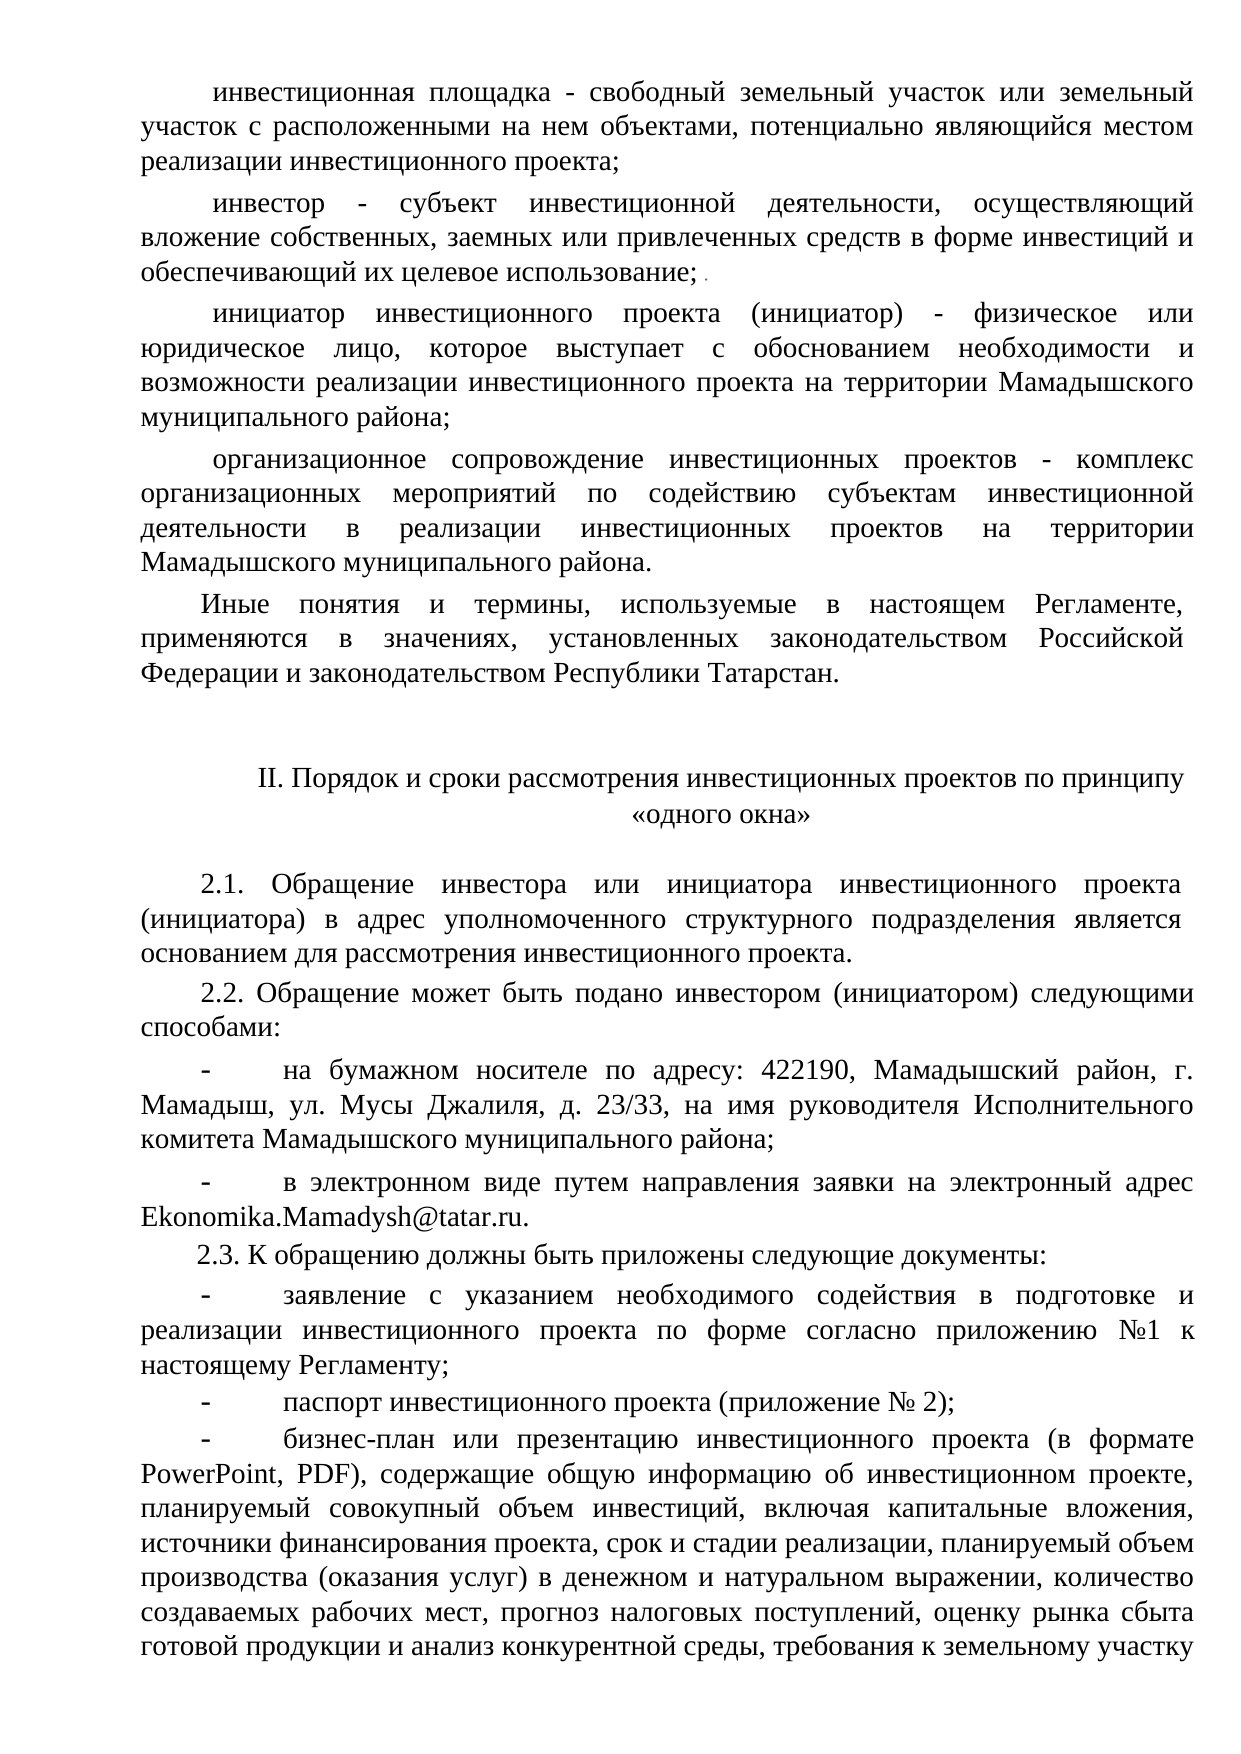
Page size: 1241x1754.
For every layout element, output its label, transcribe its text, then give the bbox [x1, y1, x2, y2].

text 2.2. Обращение может быть подано инвестором (инициатором) следующими способами: [140, 975, 1195, 1043]
list в электронном виде путем направления заявки на электронный адрес Ekonomika.Mamadysh@tatar.ru. [140, 1162, 1195, 1232]
text 2.1. Обращение инвестора или инициатора инвестиционного проекта (инициатора) в адрес уполномоченного структурного подразделения является основанием для рассмотрения инвестиционного проекта. [140, 866, 1182, 969]
list на бумажном носителе по адресу: 422190, Мамадышский район, г. Мамадыш, ул. Мусы Джалиля, д. 23/33, на имя руководителя Исполнительного комитета Мамадышского муниципального района; [140, 1050, 1195, 1155]
text организационное сопровождение инвестиционных проектов - комплекс организационных мероприятий по содействию субъектам инвестиционной деятельности в реализации инвестиционных проектов на территории Мамадышского муниципального района. [140, 441, 1195, 578]
list заявление с указанием необходимого содействия в подготовке и реализации инвестиционного проекта по форме согласно приложению №1 к настоящему Регламенту; [140, 1276, 1195, 1381]
text II. Порядок и сроки рассмотрения инвестиционных проектов по принципу «одного окна» [246, 761, 1196, 830]
list паспорт инвестиционного проекта (приложение № 2); [140, 1382, 1195, 1418]
text инвестиционная площадка - свободный земельный участок или земельный участок с расположенными на нем объектами, потенциально являющийся местом реализации инвестиционного проекта; [140, 74, 1195, 176]
text Иные понятия и термины, используемые в настоящем Регламенте, применяются в значениях, установленных законодательством Российской Федерации и законодательством Республики Татарстан. [140, 586, 1184, 689]
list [140, 1419, 1195, 1662]
text инвестор - субъект инвестиционной деятельности, осуществляющий вложение собственных, заемных или привлеченных средств в форме инвестиций и обеспечивающий их целевое использование; [140, 185, 1195, 287]
text инициатор инвестиционного проекта (инициатор) - физическое или юридическое лицо, которое выступает с обоснованием необходимости и возможности реализации инвестиционного проекта на территории Мамадышского муниципального района; [140, 296, 1195, 432]
text 2.3. К обращению должны быть приложены следующие документы: [196, 1237, 1195, 1271]
